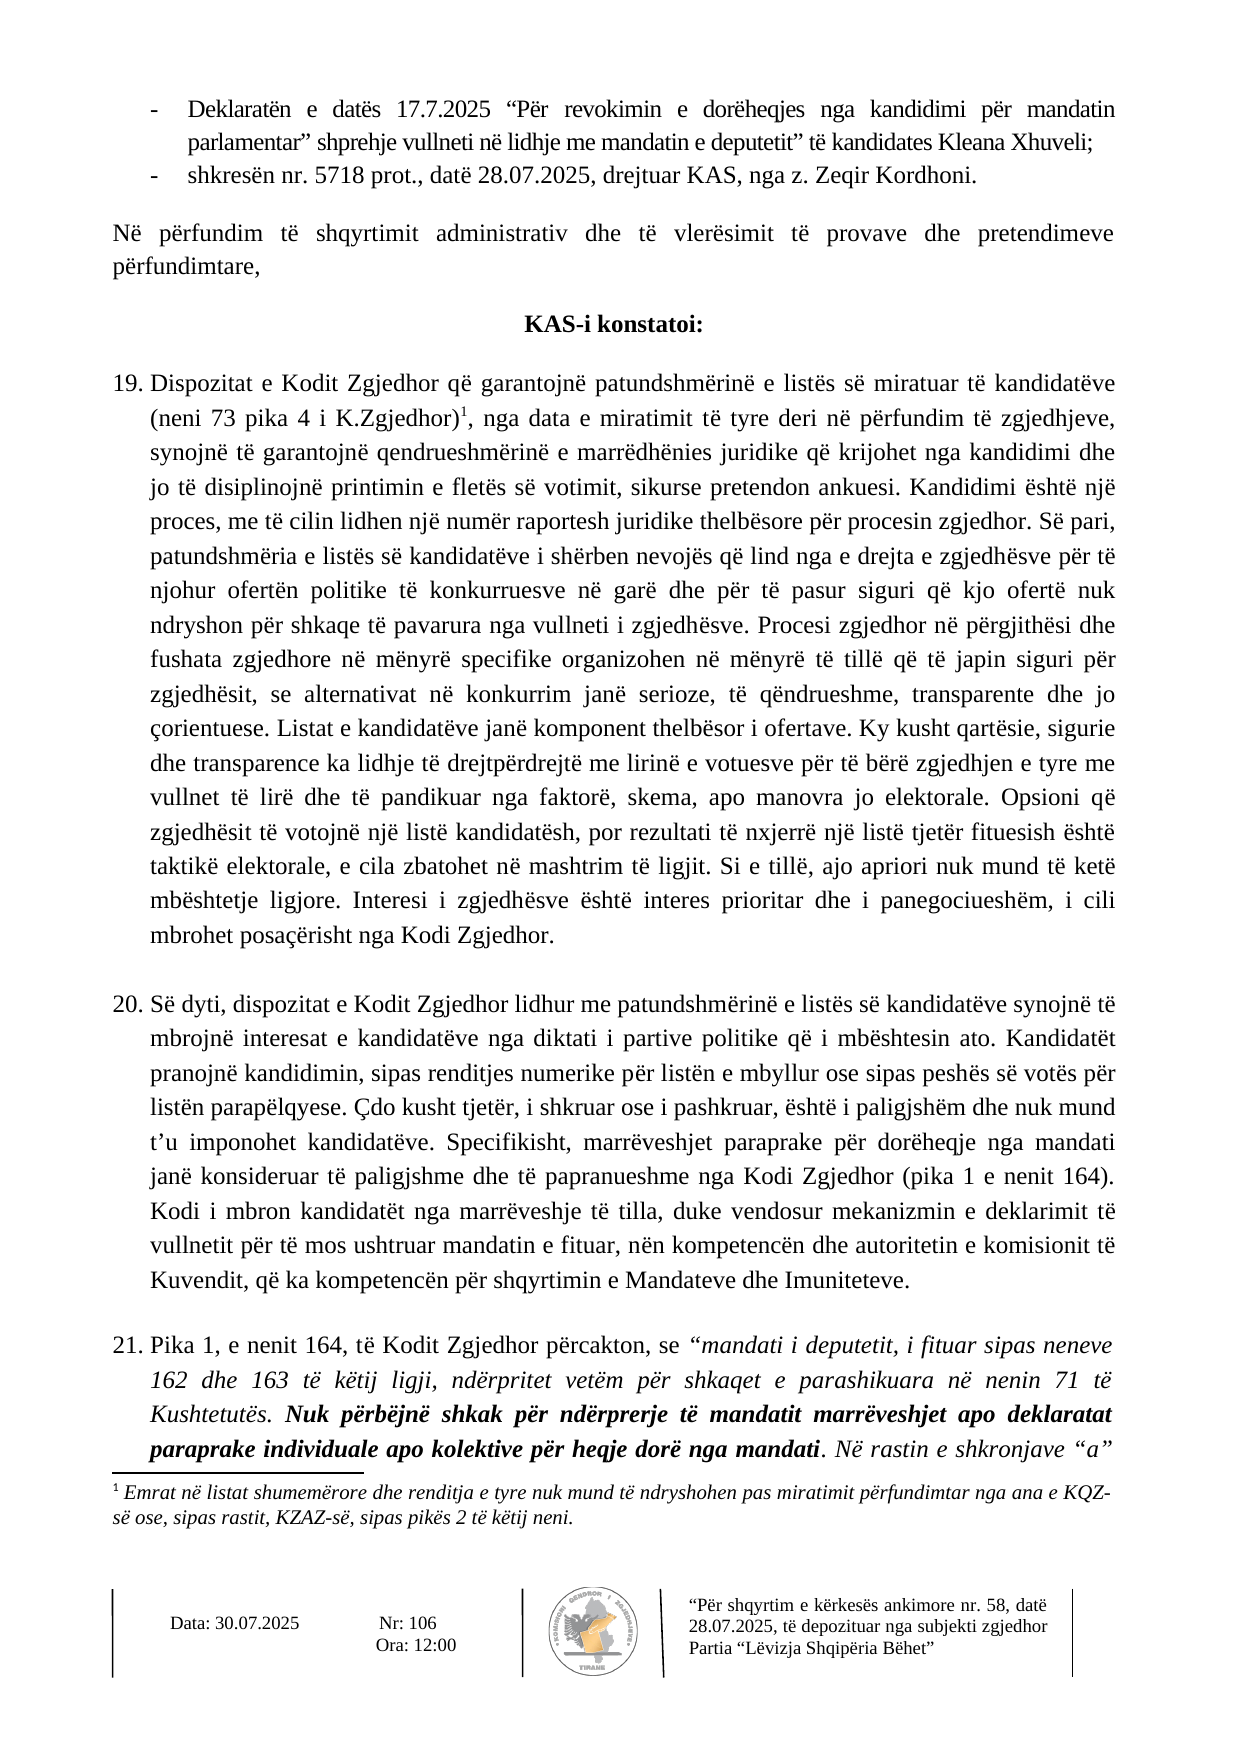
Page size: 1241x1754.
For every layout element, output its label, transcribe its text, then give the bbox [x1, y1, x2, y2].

list shkresën nr. 5718 prot., datë 28.07.2025, drejtuar KAS, nga z. Zeqir Kordhoni. [150, 160, 1116, 188]
text KAS-i konstatoi: [112, 309, 1116, 338]
list Së dyti, dispozitat e Kodit Zgjedhor lidhur me patundshmërinë e listës së kandidatëve synojnë të mbrojnë interesat e kandidatëve nga diktati i partive politike që i mbështesin ato. Kandidatët pranojnë kandidimin, sipas renditjes numerike për listën e mbyllur ose sipas peshës së votës për listën parapëlqyese. Çdo kusht tjetër, i shkruar ose i pashkruar, është i paligjshëm dhe nuk mund t’u imponohet kandidatëve. Specifikisht, marrëveshjet paraprake për dorëheqje nga mandati janë konsideruar të paligjshme dhe të papranueshme nga Kodi Zgjedhor (pika 1 e nenit 164). Kodi i mbron kandidatët nga marrëveshje të tilla, duke vendosur mekanizmin e deklarimit të vullnetit për të mos ushtruar mandatin e fituar, nën kompetencën dhe autoritetin e komisionit të Kuvendit, që ka kompetencën për shqyrtimin e Mandateve dhe Imuniteteve. [112, 989, 1116, 1293]
text Në përfundim të shqyrtimit administrativ dhe të vlerësimit të provave dhe pretendimeve përfundimtare, [112, 218, 1116, 279]
list Deklaratën e datës 17.7.2025 “Për revokimin e dorëheqjes nga kandidimi për mandatin parlamentar” shprehje vullneti në lidhje me mandatin e deputetit” të kandidates Kleana Xhuveli; [150, 94, 1116, 156]
picture [548, 1587, 638, 1676]
list Dispozitat e Kodit Zgjedhor që garantojnë patundshmërinë e listës së miratuar të kandidatëve (neni 73 pika 4 i K.Zgjedhor), nga data e miratimit të tyre deri në përfundim të zgjedhjeve, synojnë të garantojnë qendrueshmërinë e marrëdhënies juridike që krijohet nga kandidimi dhe jo të disiplinojnë printimin e fletës së votimit, sikurse pretendon ankuesi. Kandidimi është një proces, me të cilin lidhen një numër raportesh juridike thelbësore për procesin zgjedhor. Së pari, patundshmëria e listës së kandidatëve i shërben nevojës që lind nga e drejta e zgjedhësve për të njohur ofertën politike të konkurruesve në garë dhe për të pasur siguri që kjo ofertë nuk ndryshon për shkaqe të pavarura nga vullneti i zgjedhësve. Procesi zgjedhor në përgjithësi dhe fushata zgjedhore në mënyrë specifike organizohen në mënyrë të tillë që të japin siguri për zgjedhësit, se alternativat në konkurrim janë serioze, të qëndrueshme, transparente dhe jo çorientuese. Listat e kandidatëve janë komponent thelbësor i ofertave. Ky kusht qartësie, sigurie dhe transparence ka lidhje të drejtpërdrejtë me lirinë e votuesve për të bërë zgjedhjen e tyre me vullnet të lirë dhe të pandikuar nga faktorë, skema, apo manovra jo elektorale. Opsioni që zgjedhësit të votojnë një listë kandidatësh, por rezultati të nxjerrë një listë tjetër fituesish është taktikë elektorale, e cila zbatohet në mashtrim të ligjit. Si e tillë, ajo apriori nuk mund të ketë mbështetje ligjore. Interesi i zgjedhësve është interes prioritar dhe i panegociueshëm, i cili mbrohet posaçërisht nga Kodi Zgjedhor. [112, 368, 1116, 949]
